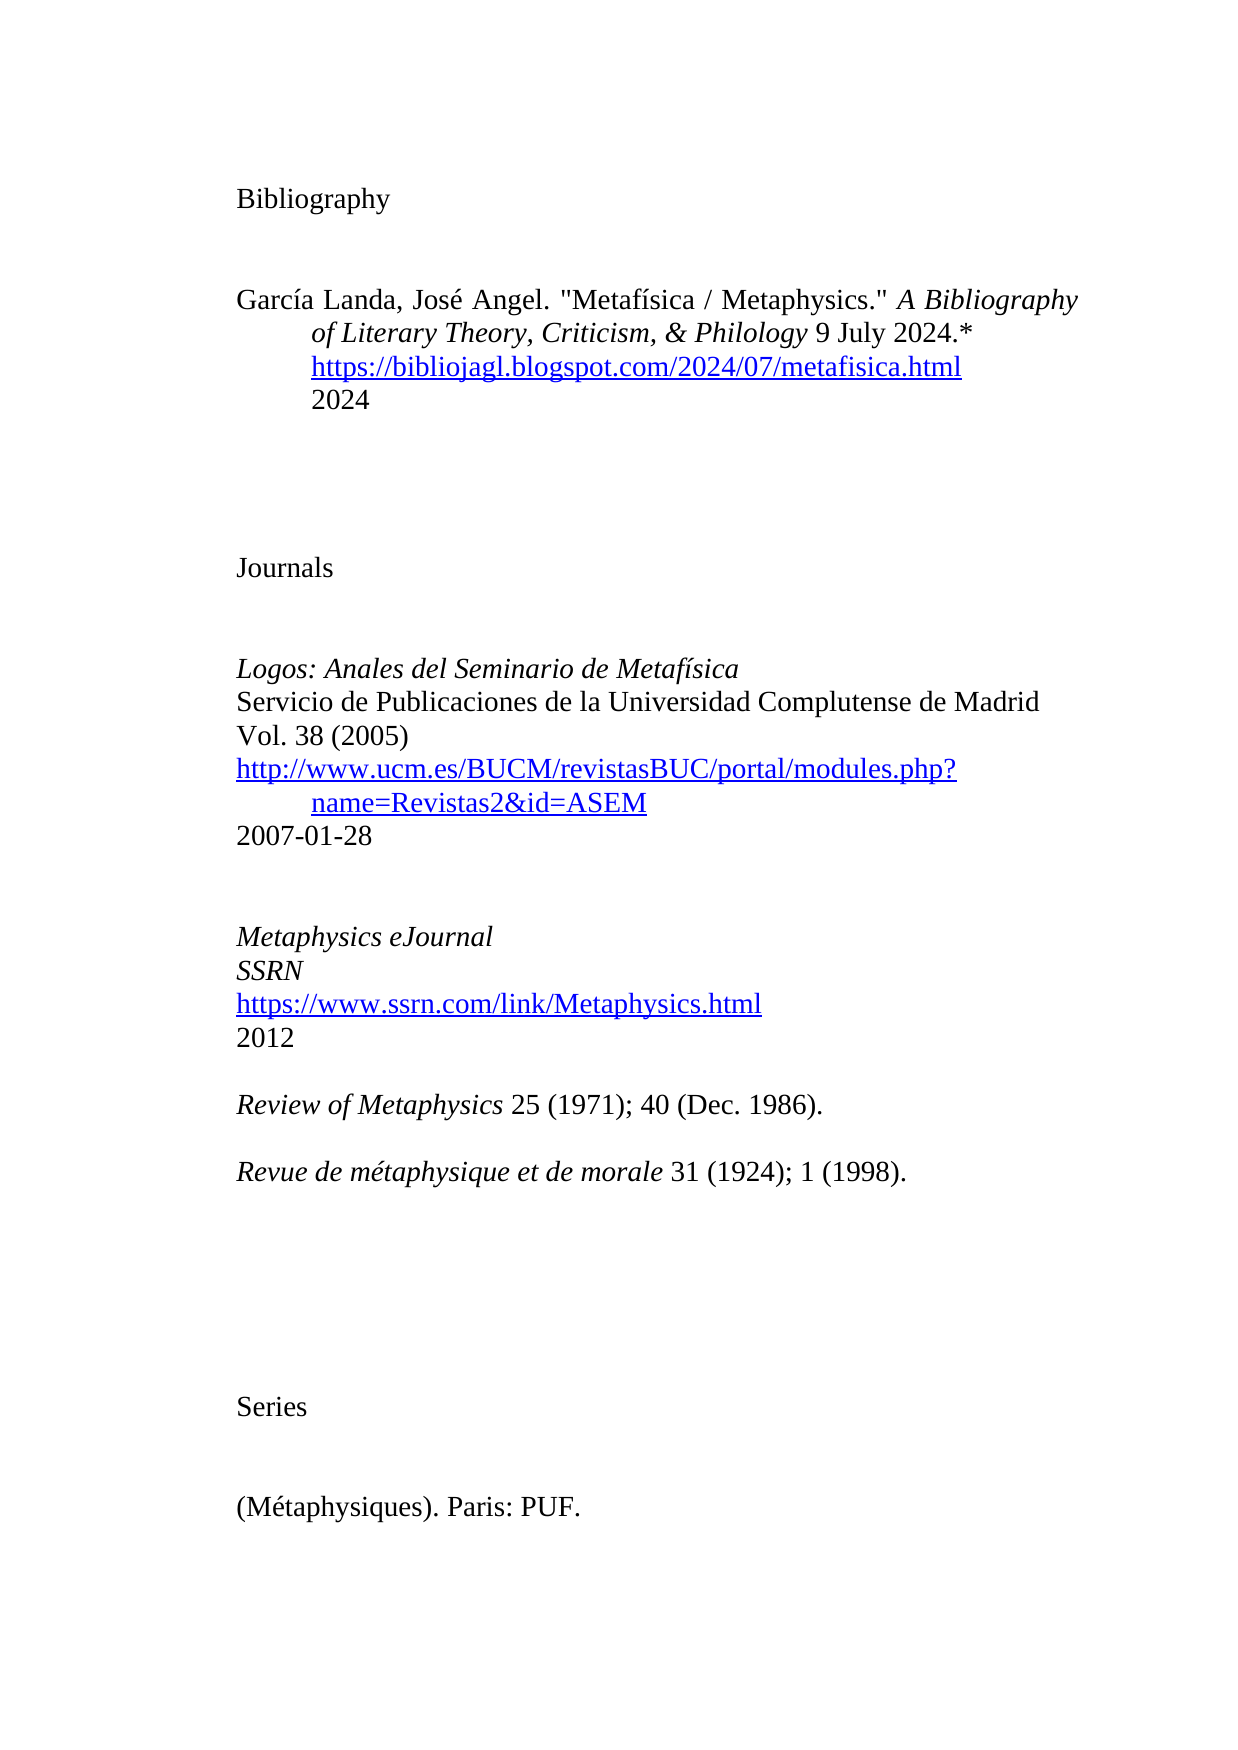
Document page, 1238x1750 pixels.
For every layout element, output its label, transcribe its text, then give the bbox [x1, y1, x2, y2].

text https://www.ssrn.com/link/Metaphysics.html [236, 986, 1078, 1020]
text (Métaphysiques). Paris: PUF. [236, 1489, 1078, 1523]
text Servicio de Publicaciones de la Universidad Complutense de Madrid [236, 684, 1078, 718]
text 2007-01-28 [236, 818, 1078, 852]
text 2024 [236, 382, 1078, 416]
text Revue de métaphysique et de morale 31 (1924); 1 (1998). [236, 1154, 1078, 1187]
text Review of Metaphysics 25 (1971); 40 (Dec. 1986). [236, 1087, 1078, 1120]
text https://bibliojagl.blogspot.com/2024/07/metafisica.html [236, 349, 1078, 382]
text Metaphysics eJournal [236, 919, 1078, 953]
text Logos: Anales del Seminario de Metafísica [236, 651, 1078, 684]
text Vol. 38 (2005) [236, 718, 1078, 751]
text http://www.ucm.es/BUCM/revistasBUC/portal/modules.php?name=Revistas2&id=ASEM [236, 751, 1078, 818]
text García Landa, José Angel. "Metafísica / Metaphysics." A Bibliography of Literary Theory, Criticism, & Philology 9 July 2024.* [236, 282, 1078, 349]
text Series [236, 1389, 1078, 1422]
text 2012 [236, 1020, 1078, 1053]
text SSRN [236, 953, 1078, 986]
text Journals [236, 550, 1078, 584]
text Bibliography [236, 181, 1078, 215]
